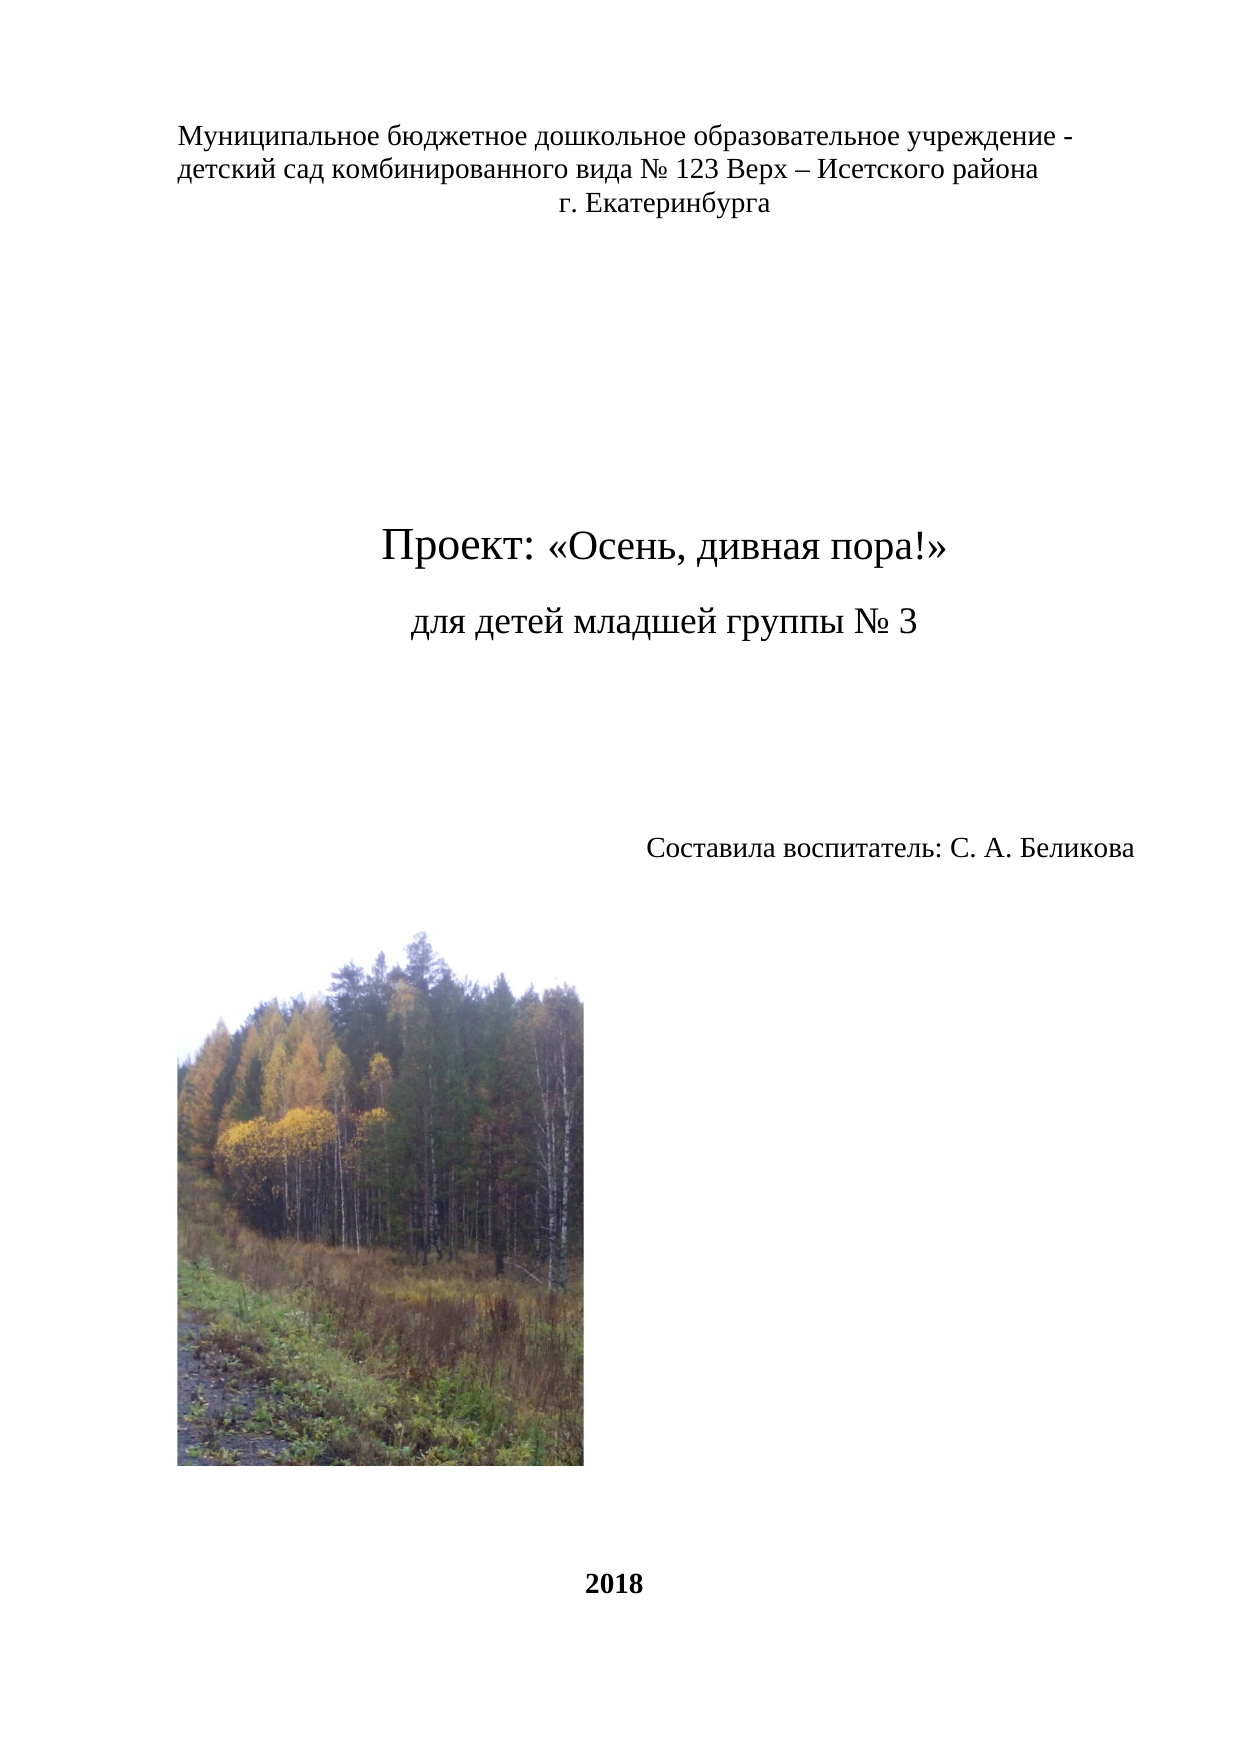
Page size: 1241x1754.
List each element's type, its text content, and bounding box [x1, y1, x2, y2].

text для детей младшей группы № 3 [177, 598, 1152, 641]
text 2018 [177, 1566, 1152, 1599]
text Проект: «Осень, дивная пора!» [177, 517, 1152, 569]
text Составила воспитатель: С. А. Беликова [177, 830, 1152, 864]
text Муниципальное бюджетное дошкольное образовательное учреждение - детский сад комбинированного вида № 123 Верх – Исетского района [177, 118, 1152, 185]
text г. Екатеринбурга [177, 185, 1152, 219]
picture [177, 923, 584, 1466]
